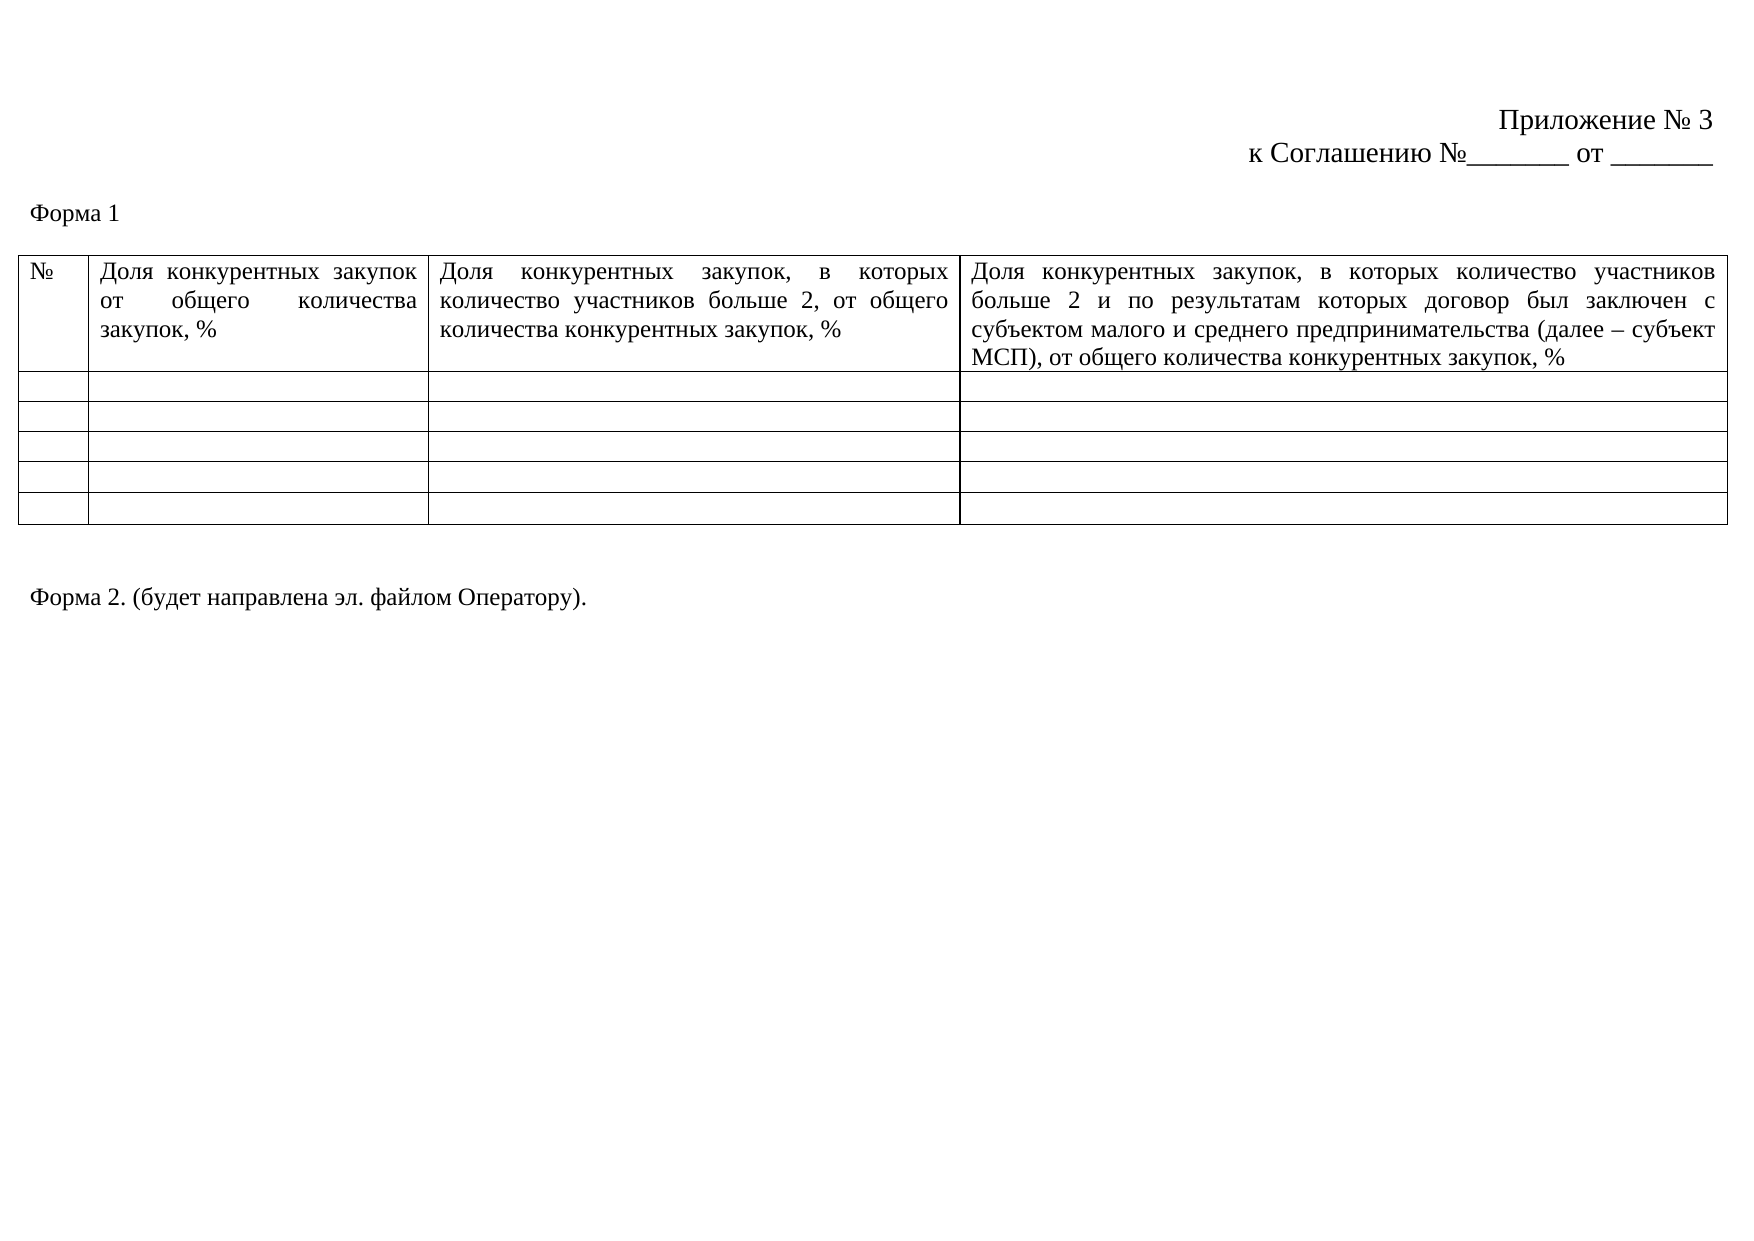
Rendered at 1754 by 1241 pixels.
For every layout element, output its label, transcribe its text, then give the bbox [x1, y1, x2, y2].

table_cell [961, 432, 1727, 461]
table_cell [19, 462, 88, 492]
subtitle Приложение № 3 [29, 102, 1713, 135]
table_cell [89, 402, 428, 431]
table_header Доля конкурентных закупок, в которых количество участников больше 2, от общего количества конкурентных закупок, % [429, 256, 959, 371]
table_cell [961, 372, 1727, 401]
table_cell [429, 493, 959, 524]
table_cell [429, 462, 959, 492]
table_cell [89, 372, 428, 401]
table_header № [19, 256, 88, 371]
text Форма 1 [29, 198, 1713, 226]
table_cell [19, 402, 88, 431]
subtitle к Соглашению №_______ от _______ [29, 135, 1713, 169]
table_cell [961, 402, 1727, 431]
table_cell [429, 432, 959, 461]
table_cell [89, 462, 428, 492]
table_cell [429, 372, 959, 401]
text Форма 2. (будет направлена эл. файлом Оператору). [29, 582, 1713, 611]
table_cell [961, 493, 1727, 524]
table_cell [429, 402, 959, 431]
table_cell [961, 462, 1727, 492]
table_header Доля конкурентных закупок от общего количества закупок, % [89, 256, 428, 371]
table_cell [89, 493, 428, 524]
table_header Доля конкурентных закупок, в которых количество участников больше 2 и по результатам которых договор был заключен с субъектом малого и среднего предпринимательства (далее – субъект МСП), от общего количества конкурентных закупок, % [961, 256, 1727, 371]
table_cell [19, 493, 88, 524]
table_cell [19, 372, 88, 401]
table_cell [19, 432, 88, 461]
table_cell [89, 432, 428, 461]
